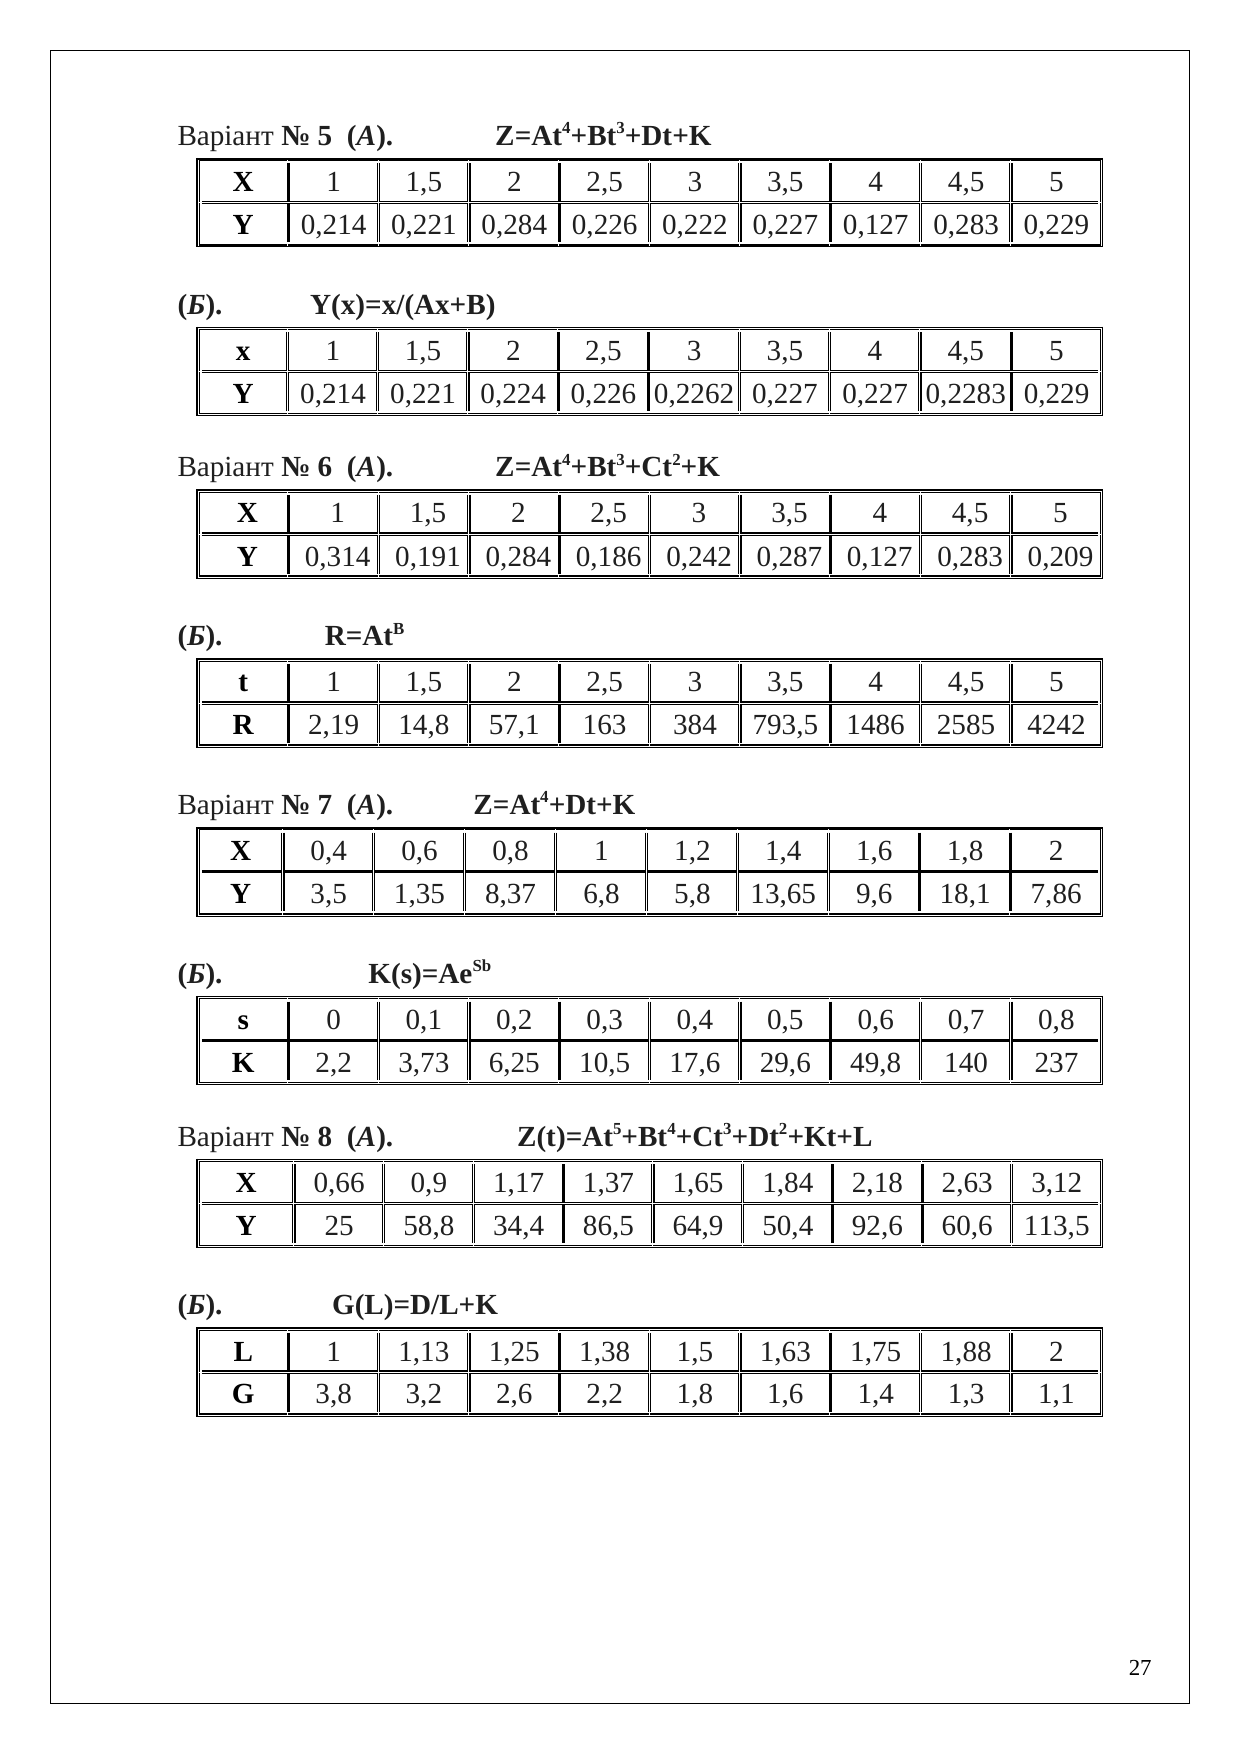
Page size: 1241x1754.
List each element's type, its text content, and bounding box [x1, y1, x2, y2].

table_header 1,4 [738, 830, 828, 870]
table_header 1 [288, 330, 378, 370]
table_cell G [200, 1370, 288, 1413]
table_header 1,65 [653, 1162, 743, 1201]
table_header 1,17 [474, 1162, 563, 1201]
table_header 4,5 [921, 491, 1011, 532]
table_header 0,66 [294, 1162, 384, 1201]
table_header X [200, 829, 283, 870]
table_cell 7,86 [1010, 870, 1100, 913]
table_cell K [200, 1039, 288, 1082]
table_cell 60,6 [922, 1205, 1012, 1244]
table_header 1,13 [379, 1329, 469, 1370]
table_cell 1,6 [740, 1374, 830, 1413]
table_header 1,5 [379, 491, 469, 532]
table_header 4 [830, 662, 921, 701]
table_cell 1,3 [921, 1370, 1011, 1413]
table_header 0,2 [469, 997, 559, 1039]
table_header 4 [830, 493, 921, 532]
table_header 3 [648, 330, 739, 370]
text (Б). K(s)=AeSb [148, 956, 1152, 989]
table_header 5 [1011, 330, 1100, 370]
table_cell Y [200, 870, 283, 913]
table_cell 0,283 [921, 532, 1011, 575]
table_header 3 [650, 160, 740, 201]
table_header 3,5 [740, 660, 830, 701]
table_header 1 [556, 830, 647, 870]
table_header 2 [469, 491, 559, 532]
table_header 5 [1011, 493, 1100, 532]
table_cell 14,8 [379, 701, 469, 744]
table_cell 0,2283 [920, 373, 1011, 413]
table_cell 8,37 [465, 873, 556, 913]
table_header 3 [650, 491, 740, 532]
table_header 0,5 [740, 997, 830, 1039]
table_header 4 [830, 328, 920, 370]
table_cell 0,224 [468, 373, 558, 413]
table_cell Y [198, 370, 288, 413]
table_cell 17,6 [650, 1039, 740, 1082]
table_header 1,8 [919, 829, 1010, 870]
table_header 0,6 [830, 999, 921, 1039]
table_header 3,5 [740, 491, 830, 532]
table_cell 0,222 [650, 201, 740, 244]
table_cell 3,73 [379, 1039, 469, 1082]
table_cell 0,284 [469, 536, 559, 575]
table_cell 113,5 [1012, 1201, 1100, 1244]
table_cell 2,6 [469, 1374, 559, 1413]
table_cell 0,227 [740, 204, 830, 244]
table_header L [200, 1329, 288, 1370]
table_cell Y [200, 1201, 294, 1244]
table_header X [200, 1160, 294, 1201]
table_cell 6,8 [556, 873, 647, 913]
table_cell 0,314 [288, 536, 378, 575]
table_cell 3,2 [379, 1370, 469, 1413]
table_cell Y [200, 532, 288, 575]
table_cell 50,4 [743, 1205, 832, 1244]
table_header 1 [288, 493, 378, 532]
table_cell 5,8 [647, 873, 738, 913]
table_header 5 [1011, 662, 1100, 701]
table_cell 0,283 [921, 201, 1011, 244]
text Варіант № 5 (А). Z=At4+Bt3+Dt+K [148, 118, 1152, 152]
text (Б). Y(x)=x/(Ax+B) [148, 287, 1152, 320]
table_header 2 [469, 160, 559, 201]
table_header 1,2 [647, 830, 738, 870]
table_cell 0,226 [559, 204, 649, 244]
table_header 4,5 [921, 160, 1011, 201]
table_header 2 [469, 660, 559, 701]
table_cell 2,2 [559, 1374, 649, 1413]
table_cell 0,227 [740, 373, 830, 413]
table_header 1 [288, 161, 378, 201]
table_header t [200, 660, 288, 701]
table_header 2 [1011, 1331, 1100, 1370]
table_cell 140 [921, 1039, 1011, 1082]
table_header 0,4 [650, 997, 740, 1039]
table_header 1,37 [563, 1160, 653, 1201]
table_cell 34,4 [474, 1205, 563, 1244]
table_header 1,6 [829, 830, 919, 870]
table_cell 0,191 [379, 532, 469, 575]
table_cell 0,221 [379, 201, 469, 244]
table_cell 1486 [830, 705, 921, 744]
table_header 3,5 [740, 160, 830, 201]
table_header 1,38 [559, 1331, 649, 1370]
table_header 1,88 [921, 1329, 1011, 1370]
table_header 3,12 [1012, 1162, 1100, 1201]
table_header 2 [1010, 830, 1100, 870]
table_cell 92,6 [832, 1205, 922, 1244]
table_cell 4242 [1011, 701, 1100, 744]
table_header 0,7 [921, 997, 1011, 1039]
table_cell 0,209 [1011, 532, 1100, 575]
table_cell 0,229 [1011, 201, 1101, 244]
table_cell 0,221 [378, 370, 468, 413]
table_cell 2,2 [288, 1042, 378, 1082]
table_cell 2585 [921, 701, 1011, 744]
table_header 2,18 [832, 1160, 922, 1201]
table_header 1,25 [469, 1329, 559, 1370]
text (Б). R=AtB [148, 618, 1152, 652]
table_header 0,4 [283, 830, 374, 870]
table_header 1 [288, 662, 378, 701]
table_cell 0,214 [288, 204, 378, 244]
table_cell 29,6 [740, 1042, 830, 1082]
table_cell 793,5 [740, 705, 830, 744]
table_cell 1,4 [830, 1374, 921, 1413]
table_header 5 [1011, 161, 1100, 201]
text Варіант № 8 (А). Z(t)=At5+Bt4+Ct3+Dt2+Kt+L [148, 1119, 1152, 1152]
table_header s [198, 997, 288, 1039]
table_cell 13,65 [738, 873, 828, 913]
table_cell 163 [559, 705, 649, 744]
table_cell 384 [650, 701, 740, 744]
table_cell 1,8 [650, 1370, 740, 1413]
table_cell 64,9 [653, 1205, 743, 1244]
table_header 4,5 [920, 330, 1011, 370]
table_header 2,5 [559, 161, 649, 201]
table_header 2,5 [559, 493, 649, 532]
table_cell 0,287 [740, 536, 830, 575]
table_header 2,5 [559, 662, 649, 701]
table_header 0,1 [379, 997, 469, 1039]
text Варіант № 6 (А). Z=At4+Bt3+Ct2+K [148, 449, 1152, 483]
table_cell Y [198, 201, 288, 244]
table_header x [200, 330, 288, 370]
table_header 4 [830, 161, 921, 201]
table_cell 86,5 [563, 1201, 653, 1244]
table_cell 0,186 [559, 536, 649, 575]
table_header 1,5 [379, 660, 469, 701]
table_header 1,84 [743, 1162, 832, 1201]
table_header X [200, 491, 288, 532]
table_cell 0,227 [830, 370, 920, 413]
table_cell 25 [294, 1205, 384, 1244]
table_cell 0,229 [1011, 370, 1101, 413]
table_header 0 [288, 999, 378, 1039]
table_cell 9,6 [829, 873, 919, 913]
table_header 1,75 [830, 1331, 921, 1370]
table_cell 58,8 [384, 1205, 473, 1244]
table_cell 0,127 [830, 536, 921, 575]
table_header 4,5 [921, 660, 1011, 701]
table_header 0,8 [465, 830, 556, 870]
table_cell 0,284 [469, 204, 559, 244]
table_cell 0,214 [288, 373, 378, 413]
text (Б). G(L)=D/L+K [148, 1287, 1152, 1321]
table_cell 1,1 [1011, 1370, 1100, 1413]
table_cell 1,35 [374, 873, 465, 913]
table_cell R [200, 701, 288, 744]
table_cell 0,226 [558, 373, 648, 413]
table_cell 0,242 [650, 532, 740, 575]
table_cell 18,1 [919, 873, 1010, 913]
table_header 0,9 [384, 1162, 473, 1201]
table_cell 57,1 [469, 705, 559, 744]
table_cell 237 [1011, 1039, 1100, 1082]
table_header 3 [650, 660, 740, 701]
table_header 1 [288, 1331, 378, 1370]
table_header 1,5 [379, 160, 469, 201]
table_header 1,5 [650, 1329, 740, 1370]
table_header 2,5 [558, 330, 648, 370]
table_cell 0,2262 [648, 373, 739, 413]
table_cell 0,127 [830, 204, 921, 244]
table_header 1,5 [378, 328, 468, 370]
table_cell 3,5 [283, 873, 374, 913]
table_cell 2,19 [288, 705, 378, 744]
text Варіант № 7 (А). Z=At4+Dt+K [148, 787, 1152, 821]
table_header 0,3 [559, 999, 649, 1039]
table_cell 49,8 [830, 1042, 921, 1082]
table_header 2 [468, 328, 558, 370]
table_header 0,6 [374, 830, 465, 870]
table_header 0,8 [1011, 999, 1100, 1039]
table_cell 10,5 [559, 1042, 649, 1082]
table_header 2,63 [922, 1162, 1012, 1201]
table_cell 6,25 [469, 1042, 559, 1082]
table_header 1,63 [740, 1329, 830, 1370]
table_header 3,5 [740, 330, 830, 370]
table_header X [200, 160, 288, 201]
table_cell 3,8 [288, 1374, 378, 1413]
